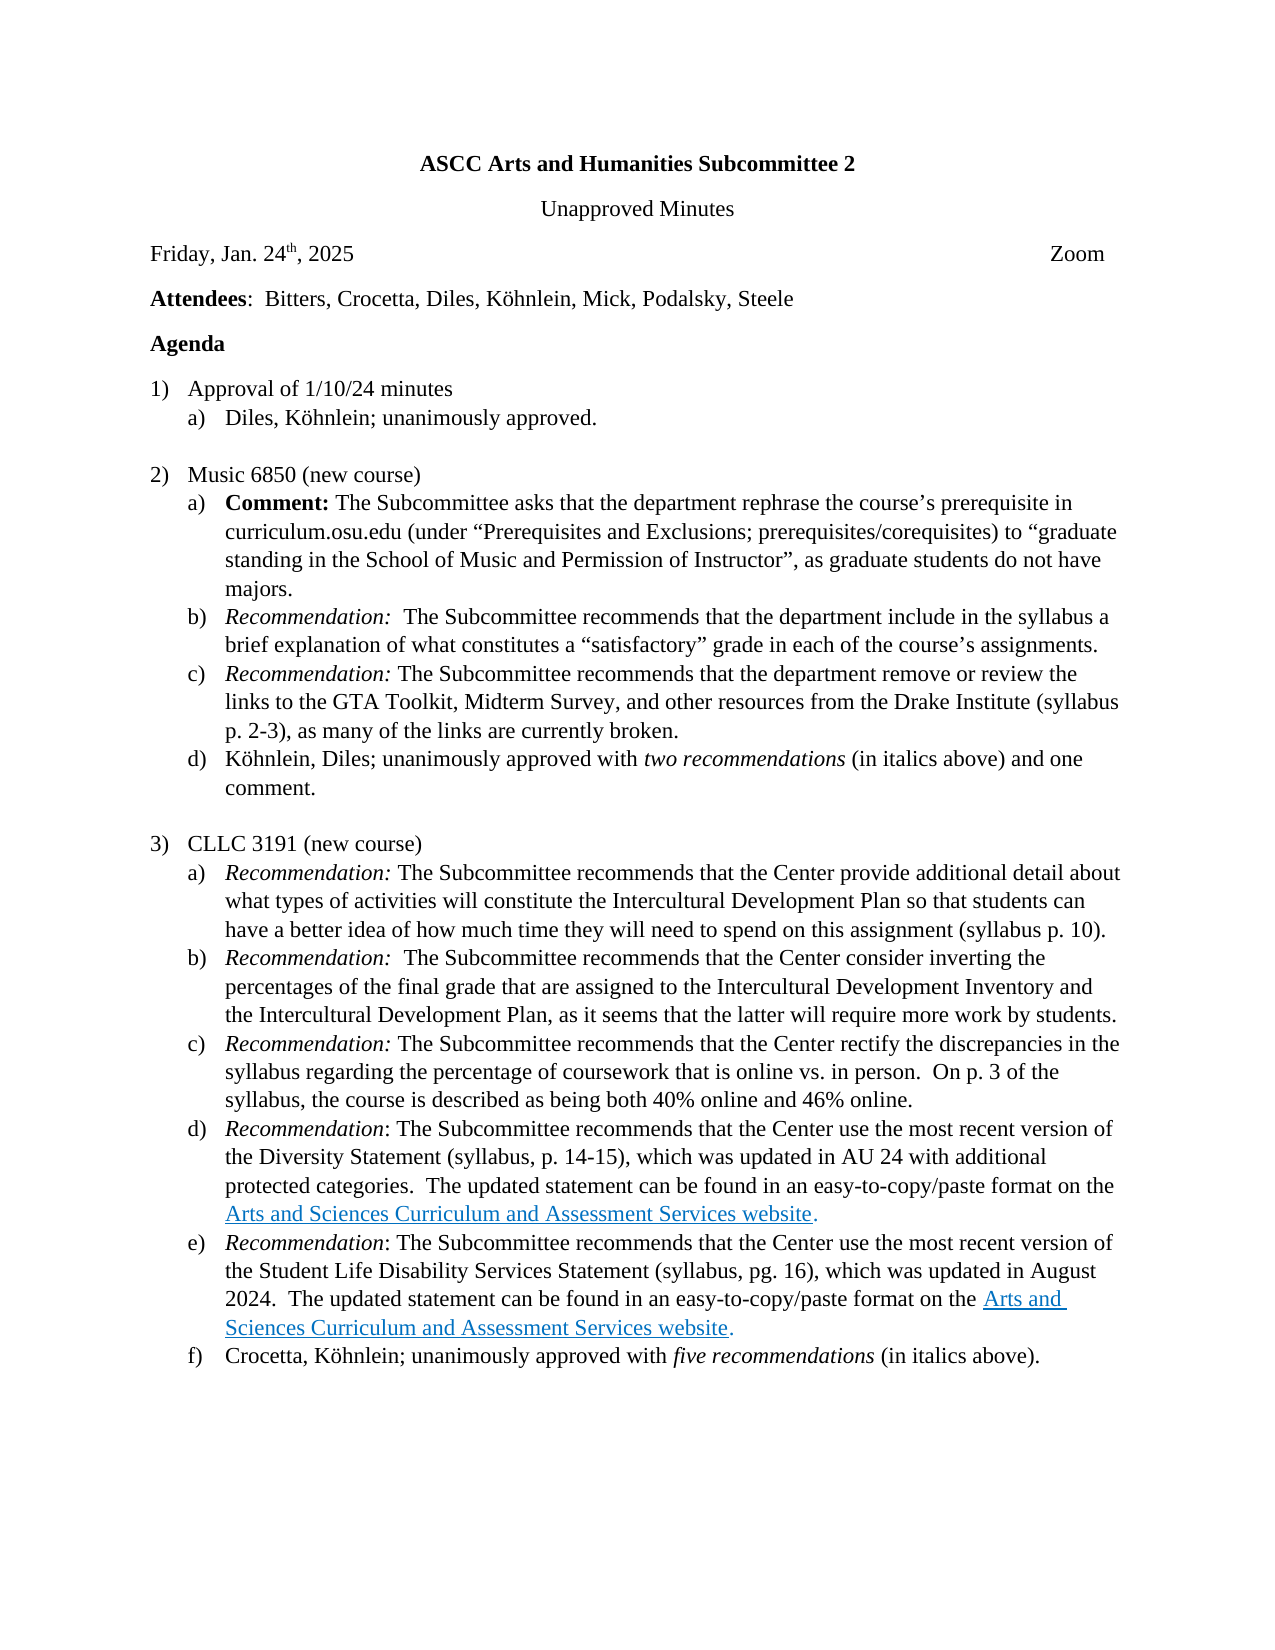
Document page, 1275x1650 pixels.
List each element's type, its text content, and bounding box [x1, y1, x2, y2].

list Recommendation: The Subcommittee recommends that the department remove or review the links to the GTA Toolkit, Midterm Survey, and other resources from the Drake Institute (syllabus p. 2-3), as many of the links are currently broken. [187, 660, 1125, 743]
list Recommendation: The Subcommittee recommends that the Center provide additional detail about what types of activities will constitute the Intercultural Development Plan so that students can have a better idea of how much time they will need to spend on this assignment (syllabus p. 10). [187, 859, 1125, 942]
list Recommendation: The Subcommittee recommends that the department include in the syllabus a brief explanation of what constitutes a “satisfactory” grade in each of the course’s assignments. [187, 603, 1125, 658]
text Agenda [150, 330, 1125, 357]
list Recommendation: The Subcommittee recommends that the Center rectify the discrepancies in the syllabus regarding the percentage of coursework that is online vs. in person. On p. 3 of the syllabus, the course is described as being both 40% online and 46% online. [187, 1029, 1125, 1113]
list Recommendation: The Subcommittee recommends that the Center use the most recent version of the Diversity Statement (syllabus, p. 14-15), which was updated in AU 24 with additional protected categories. The updated statement can be found in an easy-to-copy/paste format on the Arts and Sciences Curriculum and Assessment Services website. [187, 1115, 1125, 1227]
text Friday, Jan. 24th, 2025 Zoom [150, 240, 1125, 267]
text Unapproved Minutes [150, 195, 1125, 221]
list CLLC 3191 (new course) [150, 831, 1125, 857]
list Approval of 1/10/24 minutes [150, 376, 1125, 402]
list Recommendation: The Subcommittee recommends that the Center consider inverting the percentages of the final grade that are assigned to the Intercultural Development Inventory and the Intercultural Development Plan, as it seems that the latter will require more work by students. [187, 944, 1125, 1027]
text ASCC Arts and Humanities Subcommittee 2 [150, 150, 1125, 176]
list Köhnlein, Diles; unanimously approved with two recommendations (in italics above) and one comment. [187, 745, 1125, 800]
list Crocetta, Köhnlein; unanimously approved with five recommendations (in italics above). [187, 1342, 1125, 1369]
list Comment: The Subcommittee asks that the department rephrase the course’s prerequisite in curriculum.osu.edu (under “Prerequisites and Exclusions; prerequisites/corequisites) to “graduate standing in the School of Music and Permission of Instructor”, as graduate students do not have majors. [187, 489, 1125, 601]
list Recommendation: The Subcommittee recommends that the Center use the most recent version of the Student Life Disability Services Statement (syllabus, pg. 16), which was updated in August 2024. The updated statement can be found in an easy-to-copy/paste format on the Arts and Sciences Curriculum and Assessment Services website. [187, 1229, 1125, 1340]
text Attendees: Bitters, Crocetta, Diles, Köhnlein, Mick, Podalsky, Steele [150, 285, 1125, 312]
list Diles, Köhnlein; unanimously approved. [187, 404, 1125, 430]
list Music 6850 (new course) [150, 461, 1125, 487]
